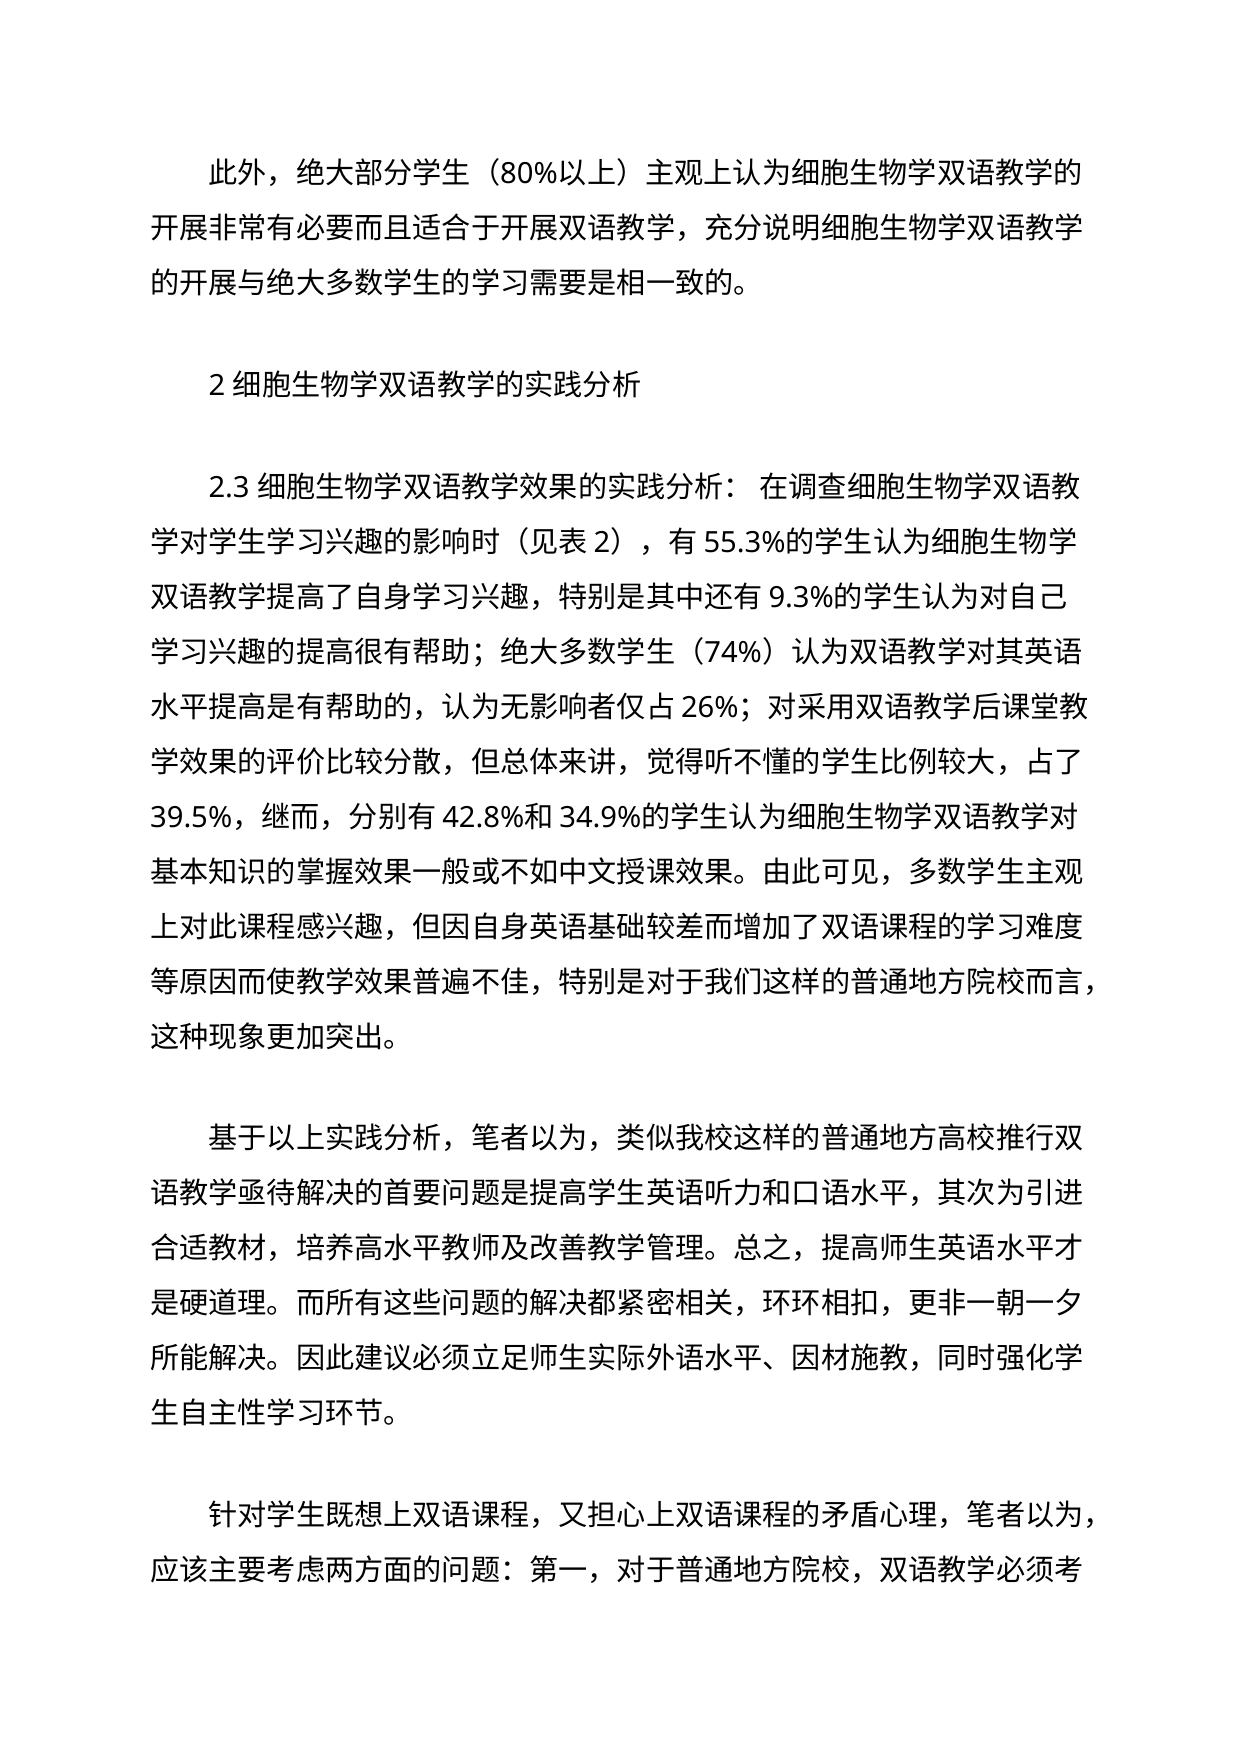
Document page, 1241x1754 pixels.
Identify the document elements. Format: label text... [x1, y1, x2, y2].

text 2.3 细胞生物学双语教学效果的实践分析： 在调查细胞生物学双语教学对学生学习兴趣的影响时（见表2），有55.3%的学生认为细胞生物学双语教学提高了自身学习兴趣，特别是其中还有9.3%的学生认为对自己学习兴趣的提高很有帮助；绝大多数学生（74%）认为双语教学对其英语水平提高是有帮助的，认为无影响者仅占26%；对采用双语教学后课堂教学效果的评价比较分散，但总体来讲，觉得听不懂的学生比例较大，占了39.5%，继而，分别有42.8%和34.9%的学生认为细胞生物学双语教学对基本知识的掌握效果一般或不如中文授课效果。由此可见，多数学生主观上对此课程感兴趣，但因自身英语基础较差而增加了双语课程的学习难度等原因而使教学效果普遍不佳，特别是对于我们这样的普通地方院校而言，这种现象更加突出。 [150, 464, 1090, 1056]
text 2 细胞生物学双语教学的实践分析 [150, 362, 1090, 404]
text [150, 1491, 1090, 1588]
text 此外，绝大部分学生（80%以上）主观上认为细胞生物学双语教学的开展非常有必要而且适合于开展双语教学，充分说明细胞生物学双语教学的开展与绝大多数学生的学习需要是相一致的。 [150, 150, 1090, 302]
text 基于以上实践分析，笔者以为，类似我校这样的普通地方高校推行双语教学亟待解决的首要问题是提高学生英语听力和口语水平，其次为引进合适教材，培养高水平教师及改善教学管理。总之，提高师生英语水平才是硬道理。而所有这些问题的解决都紧密相关，环环相扣，更非一朝一夕所能解决。因此建议必须立足师生实际外语水平、因材施教，同时强化学生自主性学习环节。 [150, 1115, 1090, 1432]
